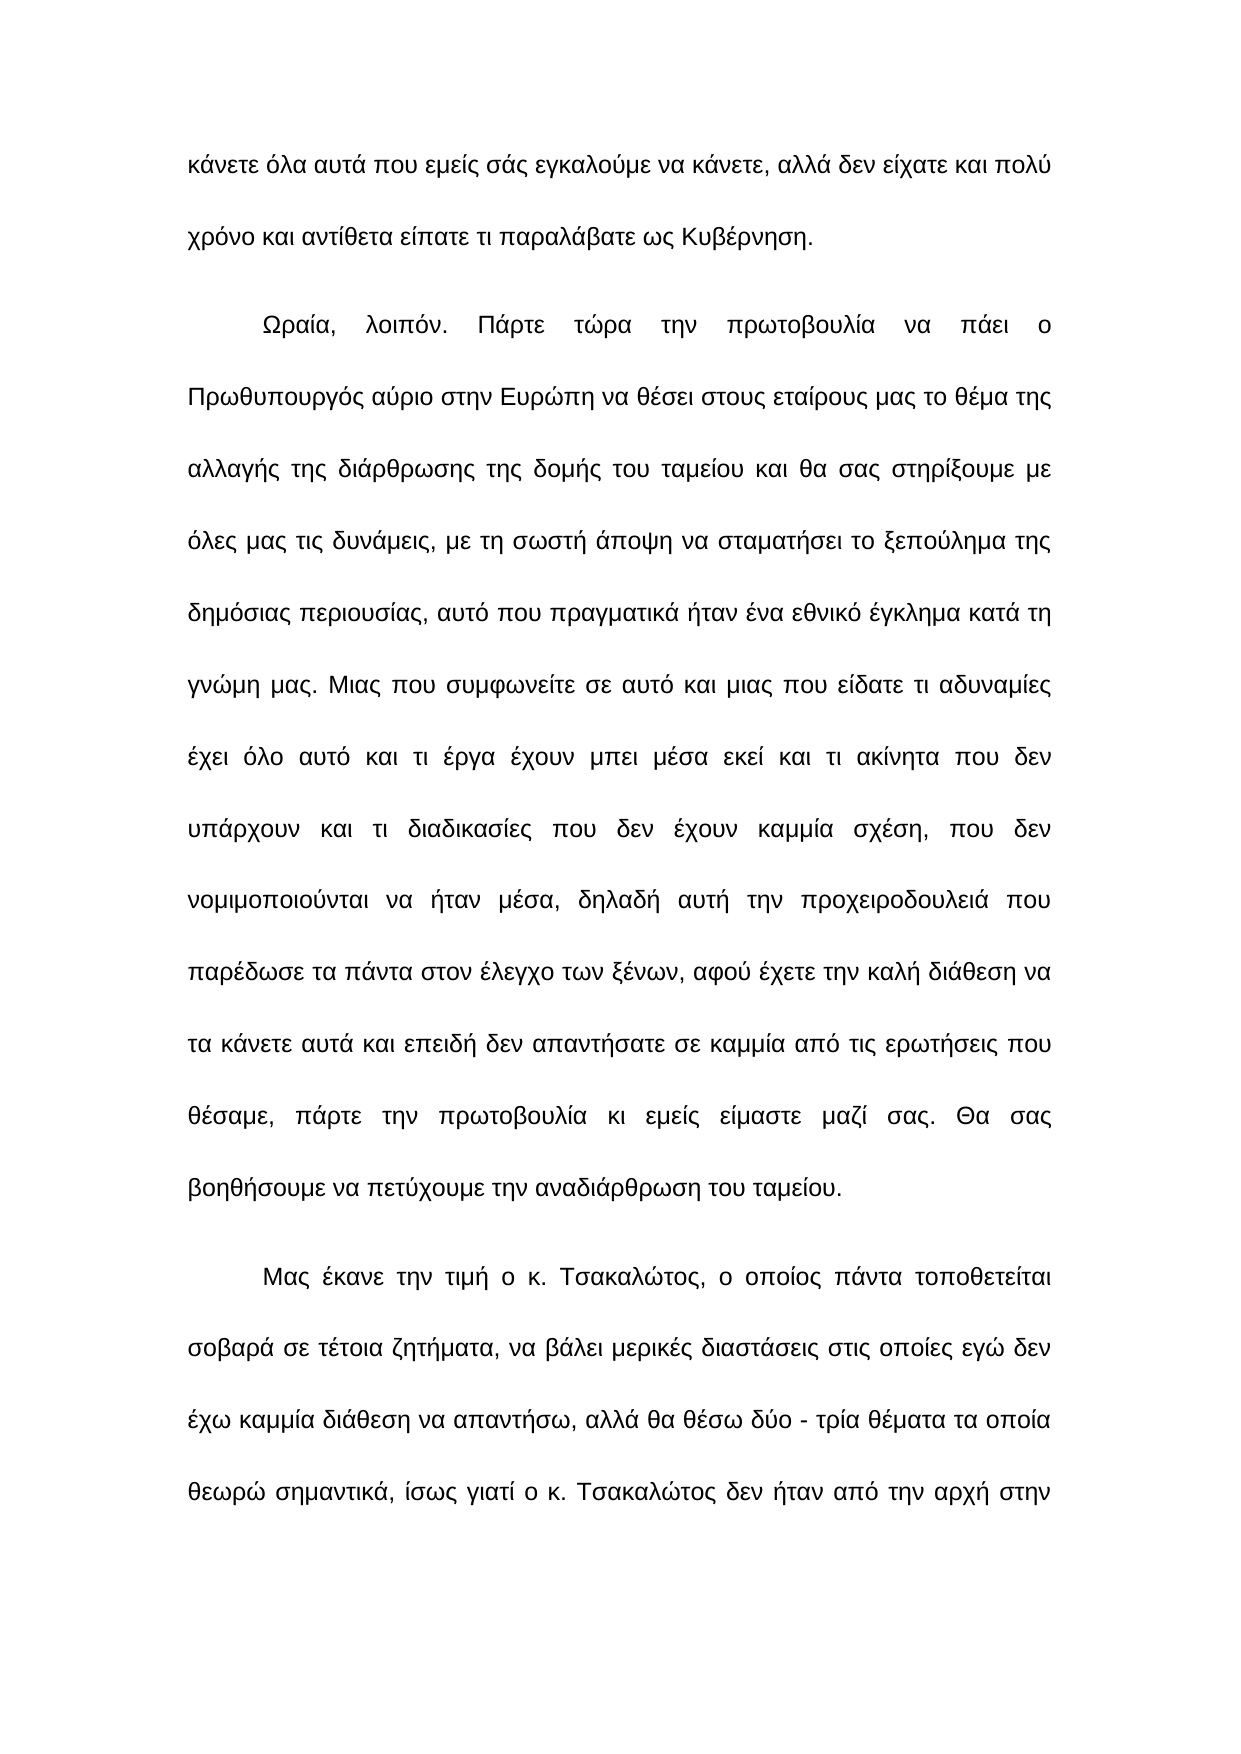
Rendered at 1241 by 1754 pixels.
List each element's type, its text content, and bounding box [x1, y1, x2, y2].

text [187, 150, 1053, 251]
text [187, 1261, 1053, 1506]
text Ωραία, λοιπόν. Πάρτε τώρα την πρωτοβουλία να πάει ο Πρωθυπουργός αύριο στην Ευρώπη να θέσει στους εταίρους μας το θέμα της αλλαγής της διάρθρωσης της δομής του ταμείου και θα σας στηρίξουμε με όλες μας τις δυνάμεις, με τη σωστή άποψη να σταματήσει το ξεπούλημα της δημόσιας περιουσίας, αυτό που πραγματικά ήταν ένα εθνικό έγκλημα κατά τη γνώμη μας. Μιας που συμφωνείτε σε αυτό και μιας που είδατε τι αδυναμίες έχει όλο αυτό και τι έργα έχουν μπει μέσα εκεί και τι ακίνητα που δεν υπάρχουν και τι διαδικασίες που δεν έχουν καμμία σχέση, που δεν νομιμοποιούνται να ήταν μέσα, δηλαδή αυτή την προχειροδουλειά που παρέδωσε τα πάντα στον έλεγχο των ξένων, αφού έχετε την καλή διάθεση να τα κάνετε αυτά και επειδή δεν απαντήσατε σε καμμία από τις ερωτήσεις που θέσαμε, πάρτε την πρωτοβουλία κι εμείς είμαστε μαζί σας. Θα σας βοηθήσουμε να πετύχουμε την αναδιάρθρωση του ταμείου. [187, 310, 1053, 1202]
